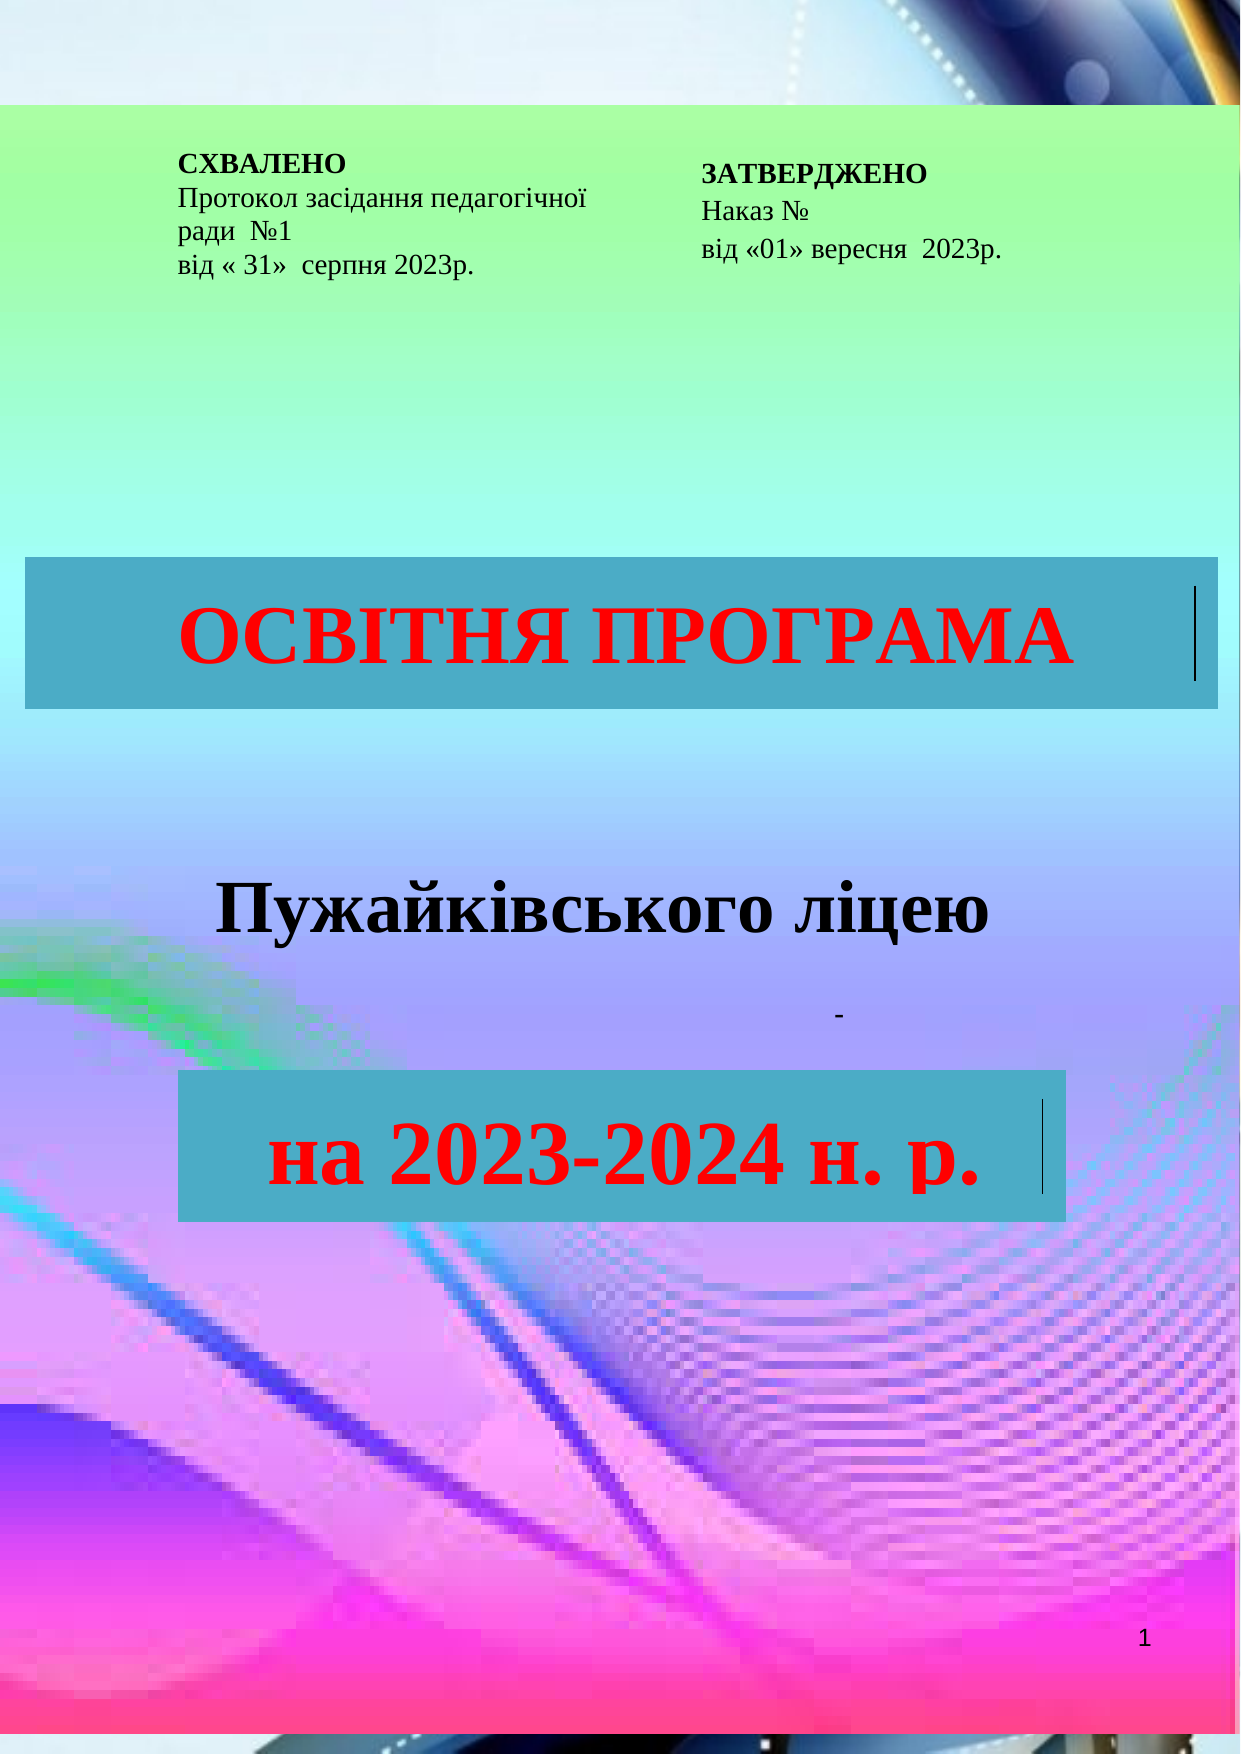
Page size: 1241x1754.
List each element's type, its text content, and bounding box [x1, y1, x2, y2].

text від « 31» серпня 2023р. [177, 247, 627, 280]
text ЗАТВЕРДЖЕНО [701, 156, 1163, 189]
text Протокол засідання педагогічної ради №1 [177, 180, 627, 247]
text Наказ № [701, 193, 1163, 227]
text від «01» вересня 2023р. [701, 231, 1152, 265]
text Пужайківського ліцею [177, 862, 1152, 948]
picture [0, 0, 1241, 1754]
text - [834, 996, 1163, 1029]
text СХВАЛЕНО [177, 118, 627, 180]
